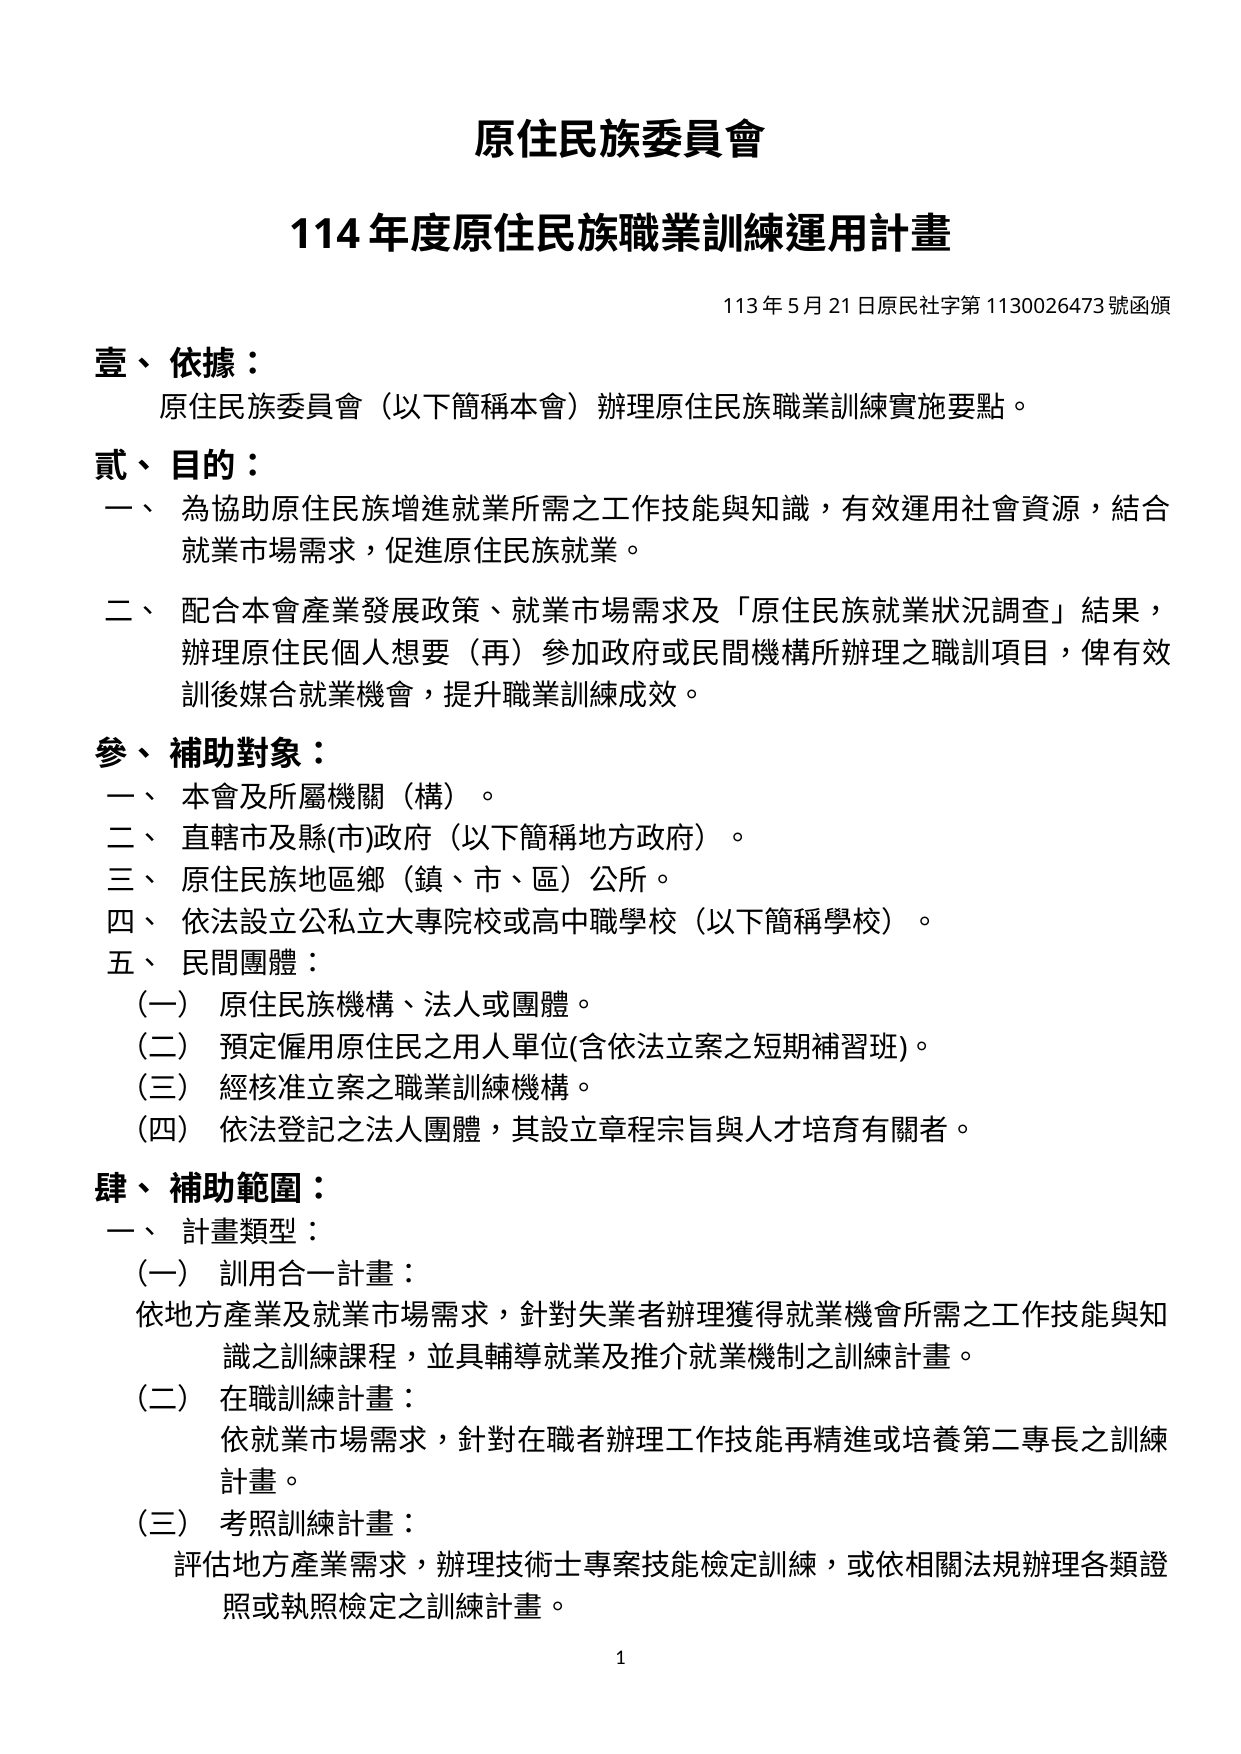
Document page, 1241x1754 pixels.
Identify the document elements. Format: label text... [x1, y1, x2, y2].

list 補助範圍： [94, 1167, 1171, 1209]
list 經核准立案之職業訓練機構。 [119, 1065, 1171, 1107]
list 依法登記之法人團體，其設立章程宗旨與人才培育有關者。 [119, 1107, 1171, 1149]
text 評估地方產業需求，辦理技術士專案技能檢定訓練，或依相關法規辦理各類證照或執照檢定之訓練計畫。 [119, 1542, 1171, 1626]
text 依就業市場需求，針對在職者辦理工作技能再精進或培養第二專長之訓練計畫。 [132, 1417, 1171, 1501]
list 依據： [94, 342, 1171, 384]
list 為協助原住民族增進就業所需之工作技能與知識，有效運用社會資源，結合就業市場需求，促進原住民族就業。 [104, 486, 1171, 569]
list 計畫類型： [106, 1209, 1171, 1251]
text 原住民族委員會（以下簡稱本會）辦理原住民族職業訓練實施要點。 [144, 384, 1171, 426]
list 在職訓練計畫： [119, 1376, 1171, 1417]
list 原住民族地區鄉（鎮、市、區）公所。 [106, 857, 1171, 899]
list 補助對象： [94, 732, 1171, 774]
text 114年度原住民族職業訓練運用計畫 [69, 192, 1171, 267]
text 113年5月21日原民社字第1130026473號函頒 [69, 286, 1171, 324]
text 依地方產業及就業市場需求，針對失業者辦理獲得就業機會所需之工作技能與知識之訓練課程，並具輔導就業及推介就業機制之訓練計畫。 [30, 1292, 1171, 1376]
list 預定僱用原住民之用人單位(含依法立案之短期補習班)。 [119, 1024, 1171, 1065]
text 原住民族委員會 [69, 99, 1171, 174]
list 原住民族機構、法人或團體。 [119, 982, 1171, 1024]
list 本會及所屬機關（構）。 [106, 774, 1171, 815]
list 依法設立公私立大專院校或高中職學校（以下簡稱學校）。 [106, 899, 1171, 940]
list 訓用合一計畫： [119, 1251, 1171, 1292]
list 直轄市及縣(市)政府（以下簡稱地方政府）。 [106, 815, 1171, 857]
list 目的： [94, 444, 1171, 486]
list 考照訓練計畫： [119, 1501, 1171, 1542]
list 配合本會產業發展政策、就業市場需求及「原住民族就業狀況調查」結果，辦理原住民個人想要（再）參加政府或民間機構所辦理之職訓項目，俾有效訓後媒合就業機會，提升職業訓練成效。 [104, 588, 1171, 713]
list 民間團體： [106, 940, 1171, 982]
